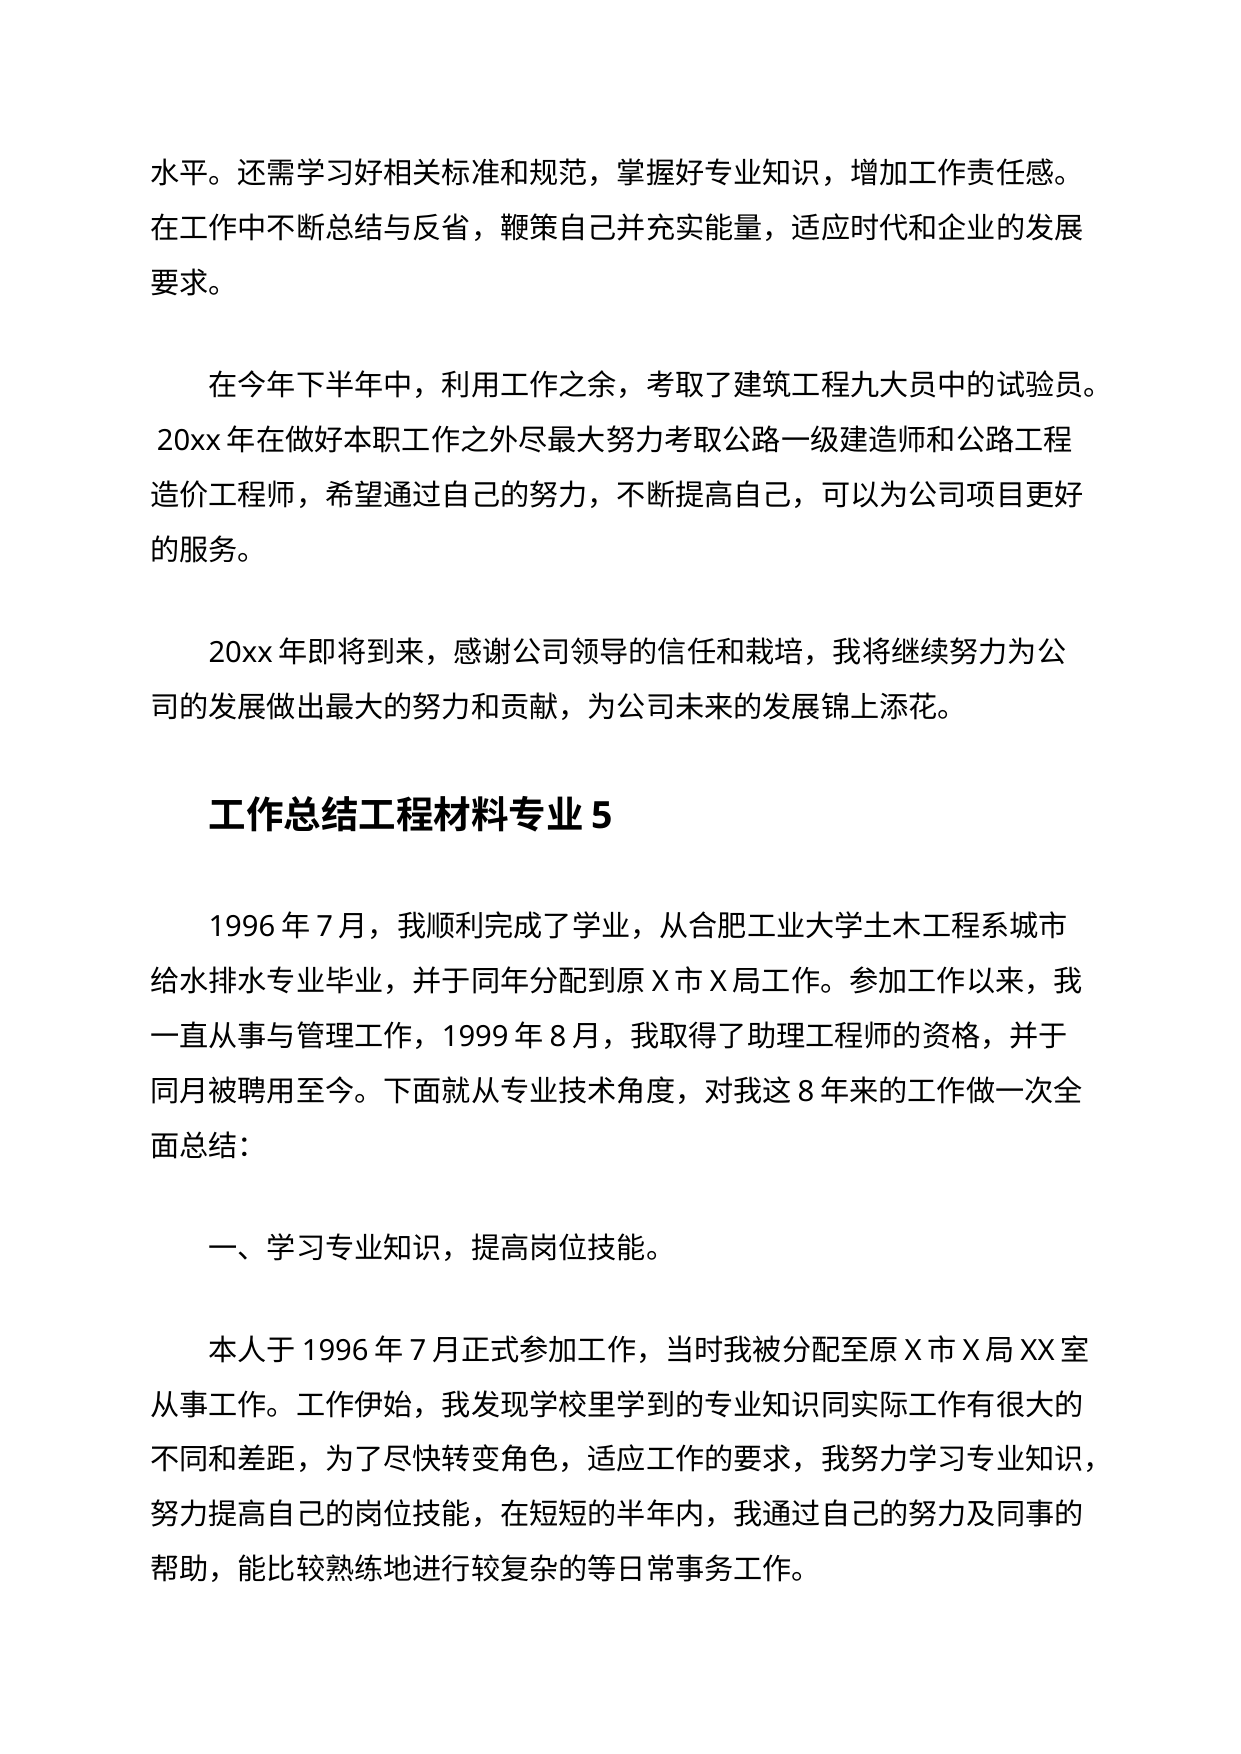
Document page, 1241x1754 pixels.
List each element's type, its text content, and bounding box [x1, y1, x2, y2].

text 一、学习专业知识，提高岗位技能。 [150, 1224, 1090, 1267]
text 1996年7月，我顺利完成了学业，从合肥工业大学土木工程系城市给水排水专业毕业，并于同年分配到原X市X局工作。参加工作以来，我一直从事与管理工作，1999年8月，我取得了助理工程师的资格，并于同月被聘用至今。下面就从专业技术角度，对我这8年来的工作做一次全面总结： [150, 902, 1090, 1165]
text 20xx年即将到来，感谢公司领导的信任和栽培，我将继续努力为公司的发展做出最大的努力和贡献，为公司未来的发展锦上添花。 [150, 628, 1090, 725]
text 本人于1996年7月正式参加工作，当时我被分配至原X市X局XX室从事工作。工作伊始，我发现学校里学到的专业知识同实际工作有很大的不同和差距，为了尽快转变角色，适应工作的要求，我努力学习专业知识，努力提高自己的岗位技能，在短短的半年内，我通过自己的努力及同事的帮助，能比较熟练地进行较复杂的等日常事务工作。 [150, 1326, 1090, 1588]
text 在今年下半年中，利用工作之余，考取了建筑工程九大员中的试验员。 20xx年在做好本职工作之外尽最大努力考取公路一级建造师和公路工程造价工程师，希望通过自己的努力，不断提高自己，可以为公司项目更好的服务。 [150, 362, 1090, 569]
text 工作总结工程材料专业5 [150, 785, 1090, 839]
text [150, 150, 1090, 302]
